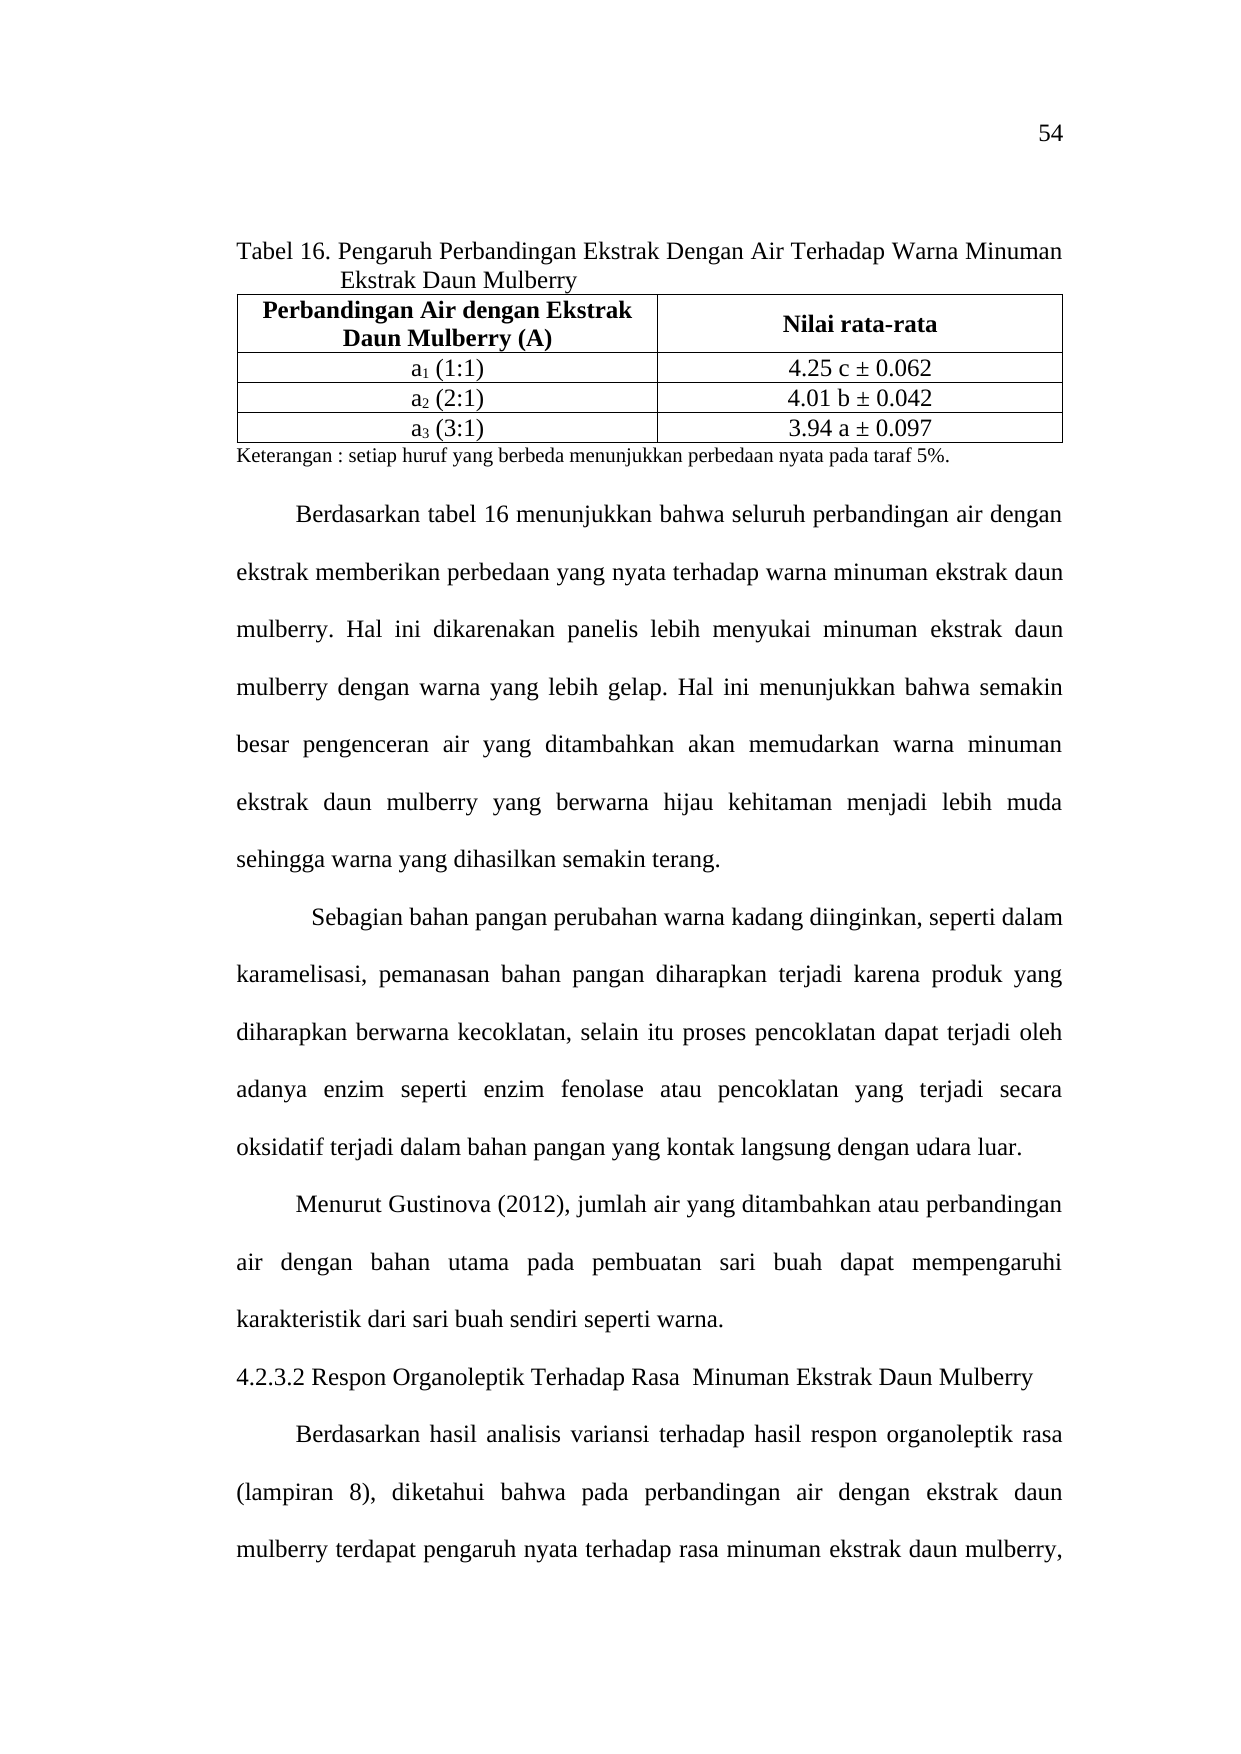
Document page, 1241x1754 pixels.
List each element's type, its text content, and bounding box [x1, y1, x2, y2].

table_header Nilai rata-rata [658, 295, 1062, 352]
table_cell 4.01 b ± 0.042 [658, 383, 1062, 412]
table_header Perbandingan Air dengan Ekstrak Daun Mulberry (A) [238, 295, 657, 352]
text Menurut Gustinova (2012), jumlah air yang ditambahkan atau perbandingan air dengan bahan utama pada pembuatan sari buah dapat mempengaruhi karakteristik dari sari buah sendiri seperti warna. [236, 1189, 1063, 1333]
text Berdasarkan tabel 16 menunjukkan bahwa seluruh perbandingan air dengan ekstrak memberikan perbedaan yang nyata terhadap warna minuman ekstrak daun mulberry. Hal ini dikarenakan panelis lebih menyukai minuman ekstrak daun mulberry dengan warna yang lebih gelap. Hal ini menunjukkan bahwa semakin besar pengenceran air yang ditambahkan akan memudarkan warna minuman ekstrak daun mulberry yang berwarna hijau kehitaman menjadi lebih muda sehingga warna yang dihasilkan semakin terang. [236, 499, 1063, 873]
table_cell a2 (2:1) [238, 383, 657, 412]
table_cell a3 (3:1) [238, 413, 657, 442]
text Tabel 16. Pengaruh Perbandingan Ekstrak Dengan Air Terhadap Warna Minuman Ekstrak Daun Mulberry [236, 236, 1063, 294]
table_cell 4.25 c ± 0.062 [658, 353, 1062, 382]
text 4.2.3.2 Respon Organoleptik Terhadap Rasa Minuman Ekstrak Daun Mulberry [236, 1362, 1063, 1391]
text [236, 1419, 1063, 1563]
text Sebagian bahan pangan perubahan warna kadang diinginkan, seperti dalam karamelisasi, pemanasan bahan pangan diharapkan terjadi karena produk yang diharapkan berwarna kecoklatan, selain itu proses pencoklatan dapat terjadi oleh adanya enzim seperti enzim fenolase atau pencoklatan yang terjadi secara oksidatif terjadi dalam bahan pangan yang kontak langsung dengan udara luar. [236, 902, 1063, 1161]
table_cell 3.94 a ± 0.097 [658, 413, 1062, 442]
text Keterangan : setiap huruf yang berbeda menunjukkan perbedaan nyata pada taraf 5%. [236, 443, 1063, 467]
table_cell a1 (1:1) [238, 353, 657, 382]
